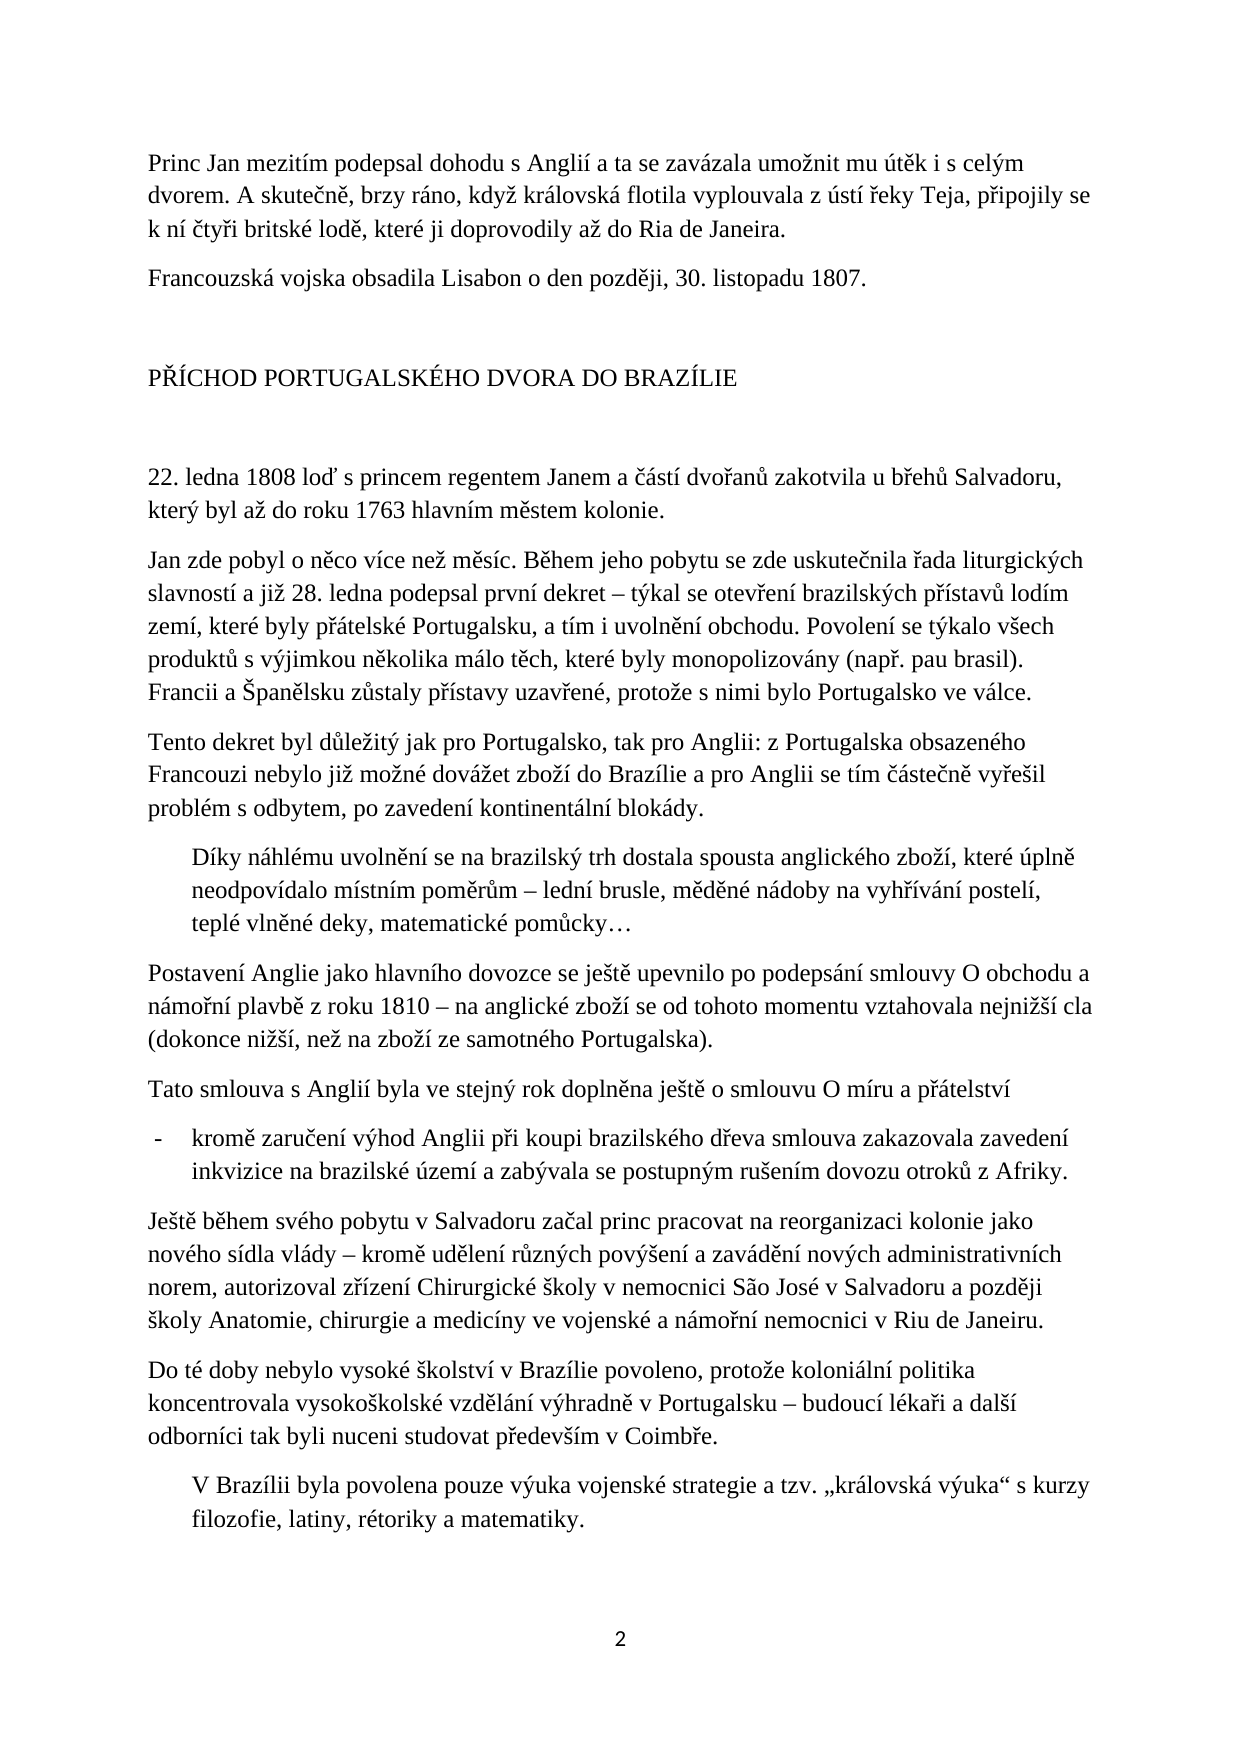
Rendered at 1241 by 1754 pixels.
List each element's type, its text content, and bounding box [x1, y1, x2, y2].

text Francouzská vojska obsadila Lisabon o den později, 30. listopadu 1807. [148, 263, 1093, 292]
text Tento dekret byl důležitý jak pro Portugalsko, tak pro Anglii: z Portugalska obsazeného Francouzi nebylo již možné dovážet zboží do Brazílie a pro Anglii se tím částečně vyřešil problém s odbytem, po zavedení kontinentální blokády. [148, 727, 1093, 821]
text Jan zde pobyl o něco více než měsíc. Během jeho pobytu se zde uskutečnila řada liturgických slavností a již 28. ledna podepsal první dekret – týkal se otevření brazilských přístavů lodím zemí, které byly přátelské Portugalsku, a tím i uvolnění obchodu. Povolení se týkalo všech produktů s výjimkou několika málo těch, které byly monopolizovány (např. pau brasil). Francii a Španělsku zůstaly přístavy uzavřené, protože s nimi bylo Portugalsko ve válce. [148, 545, 1093, 706]
text PŘÍCHOD PORTUGALSKÉHO DVORA DO BRAZÍLIE [148, 363, 1093, 391]
text Princ Jan mezitím podepsal dohodu s Anglií a ta se zavázala umožnit mu útěk i s celým dvorem. A skutečně, brzy ráno, když královská flotila vyplouvala z ústí řeky Teja, připojily se k ní čtyři britské lodě, které ji doprovodily až do Ria de Janeira. [148, 148, 1093, 242]
text Ještě během svého pobytu v Salvadoru začal princ pracovat na reorganizaci kolonie jako nového sídla vlády – kromě udělení různých povýšení a zavádění nových administrativních norem, autorizoval zřízení Chirurgické školy v nemocnici São José v Salvadoru a později školy Anatomie, chirurgie a medicíny ve vojenské a námořní nemocnici v Riu de Janeiru. [148, 1206, 1093, 1334]
list V Brazílii byla povolena pouze výuka vojenské strategie a tzv. „královská výuka“ s kurzy filozofie, latiny, rétoriky a matematiky. [191, 1471, 1093, 1532]
text Do té doby nebylo vysoké školství v Brazílie povoleno, protože koloniální politika koncentrovala vysokoškolské vzdělání výhradně v Portugalsku – budoucí lékaři a další odborníci tak byli nuceni studovat především v Coimbře. [148, 1355, 1093, 1450]
text 22. ledna 1808 loď s princem regentem Janem a částí dvořanů zakotvila u břehů Salvadoru, který byl až do roku 1763 hlavním městem kolonie. [148, 462, 1093, 524]
list Díky náhlému uvolnění se na brazilský trh dostala spousta anglického zboží, které úplně neodpovídalo místním poměrům – lední brusle, měděné nádoby na vyhřívání postelí, teplé vlněné deky, matematické pomůcky… [191, 842, 1093, 937]
list kromě zaručení výhod Anglii při koupi brazilského dřeva smlouva zakazovala zavedení inkvizice na brazilské území a zabývala se postupným rušením dovozu otroků z Afriky. [154, 1123, 1093, 1185]
text Tato smlouva s Anglií byla ve stejný rok doplněna ještě o smlouvu O míru a přátelství [148, 1074, 1093, 1102]
text Postavení Anglie jako hlavního dovozce se ještě upevnilo po podepsání smlouvy O obchodu a námořní plavbě z roku 1810 – na anglické zboží se od tohoto momentu vztahovala nejnižší cla (dokonce nižší, než na zboží ze samotného Portugalska). [148, 958, 1093, 1053]
